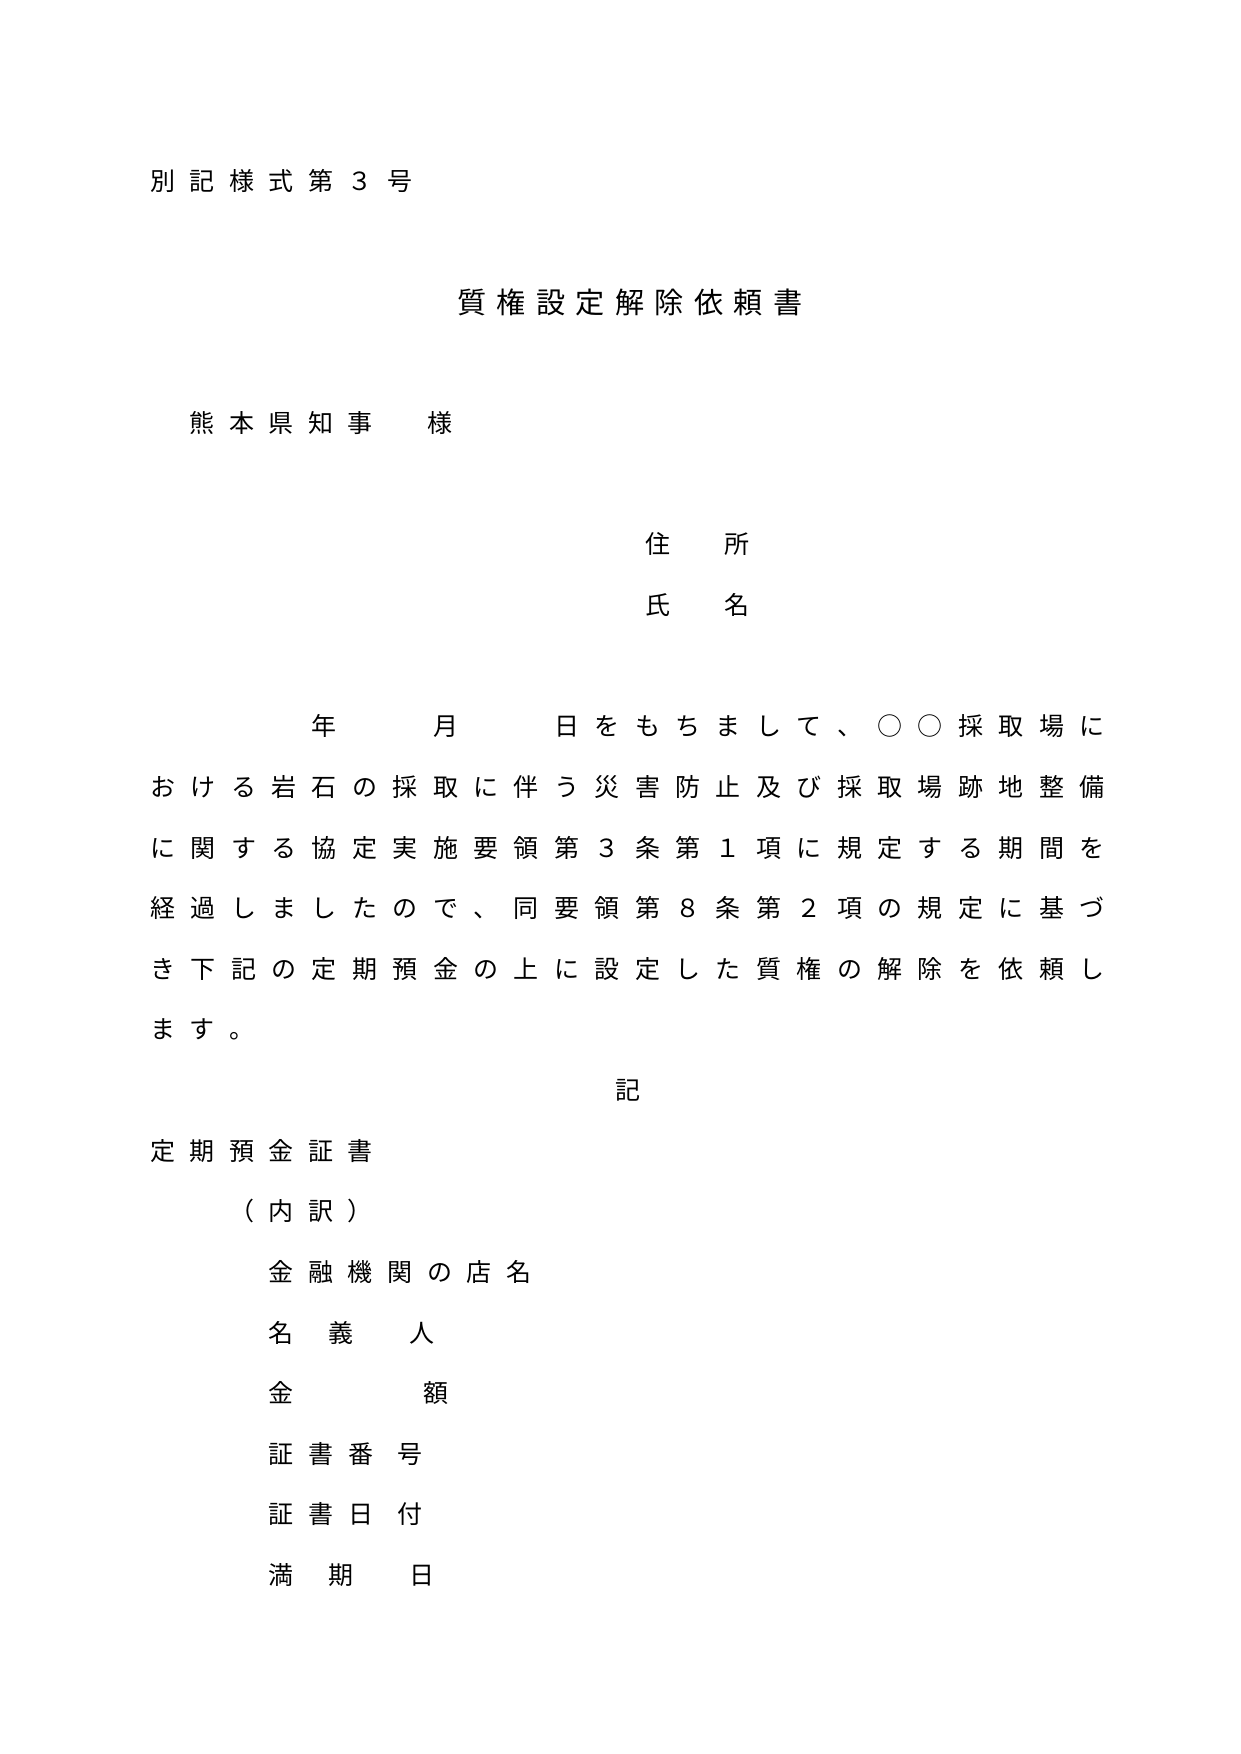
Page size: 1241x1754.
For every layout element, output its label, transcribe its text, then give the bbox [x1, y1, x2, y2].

subtitle 記 [150, 1058, 1120, 1119]
text 住 所 [150, 513, 1120, 573]
text 熊本県知事 様 [150, 392, 1120, 452]
text （内訳） [150, 1180, 1120, 1240]
text 金額 [150, 1362, 1120, 1422]
text 証書番号 [150, 1422, 1120, 1483]
text 金融機関の店名 [150, 1240, 1120, 1301]
text 証書日付 [150, 1483, 1120, 1543]
text 名義人 [150, 1301, 1120, 1362]
text 定期預金証書 [150, 1119, 1120, 1180]
text 満期日 [150, 1543, 1120, 1604]
text 氏 名 [150, 573, 1120, 634]
text 質権設定解除依頼書 [150, 270, 1120, 331]
text 年 月 日をもちまして、○○採取場における岩石の採取に伴う災害防止及び採取場跡地整備に関する協定実施要領第３条第１項に規定する期間を経過しましたので、同要領第８条第２項の規定に基づき下記の定期預金の上に設定した質権の解除を依頼します。 [150, 695, 1120, 1058]
text 別記様式第３号 [150, 149, 1120, 210]
